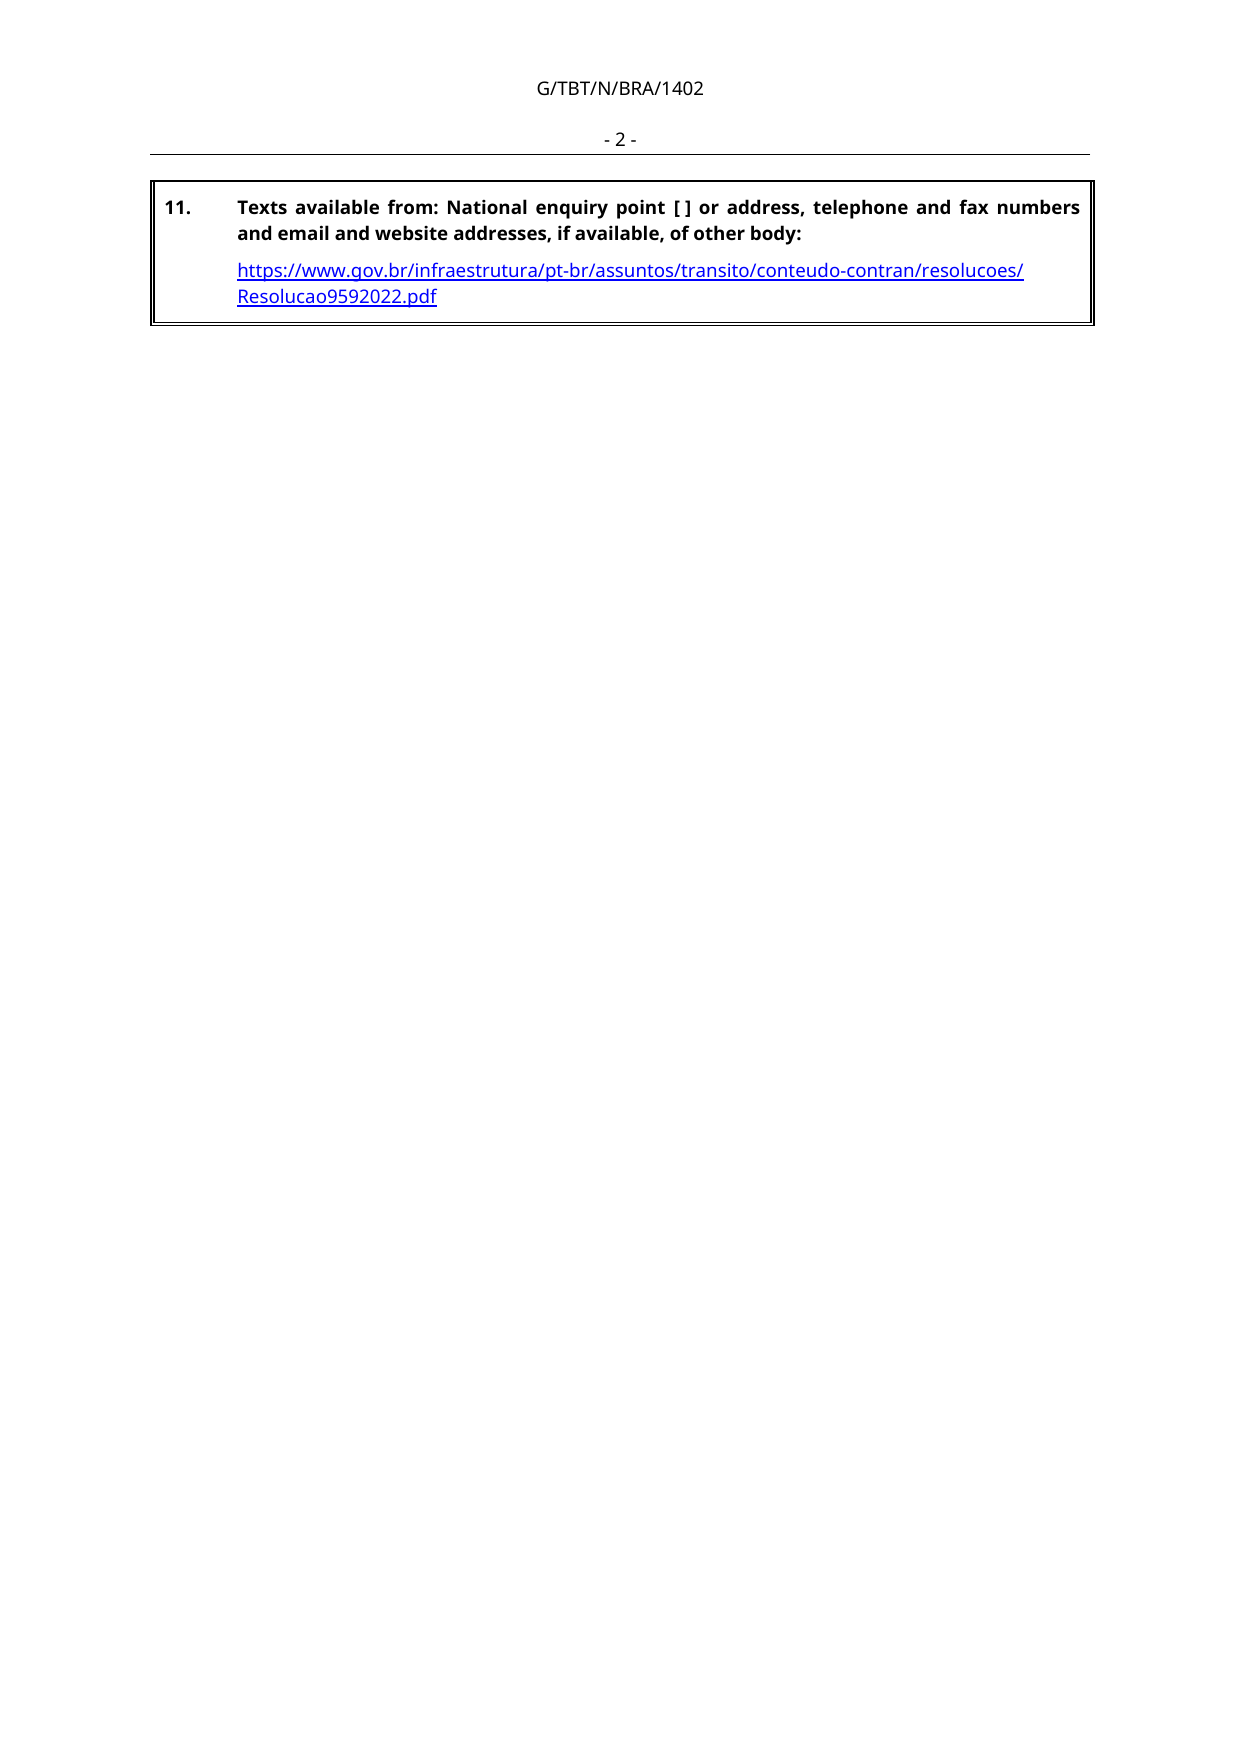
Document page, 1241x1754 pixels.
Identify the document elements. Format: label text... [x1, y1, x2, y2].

table_cell Texts available from: National enquiry point [ ] or address, telephone and fax numbers and email and website addresses, if available, of other body: https://www.gov.br/infraestrutura/pt-br/assuntos/transito/conteudo-contran/resolucoes/Resolucao9592022.pdf [225, 182, 1090, 321]
table_cell 11. [155, 182, 225, 321]
